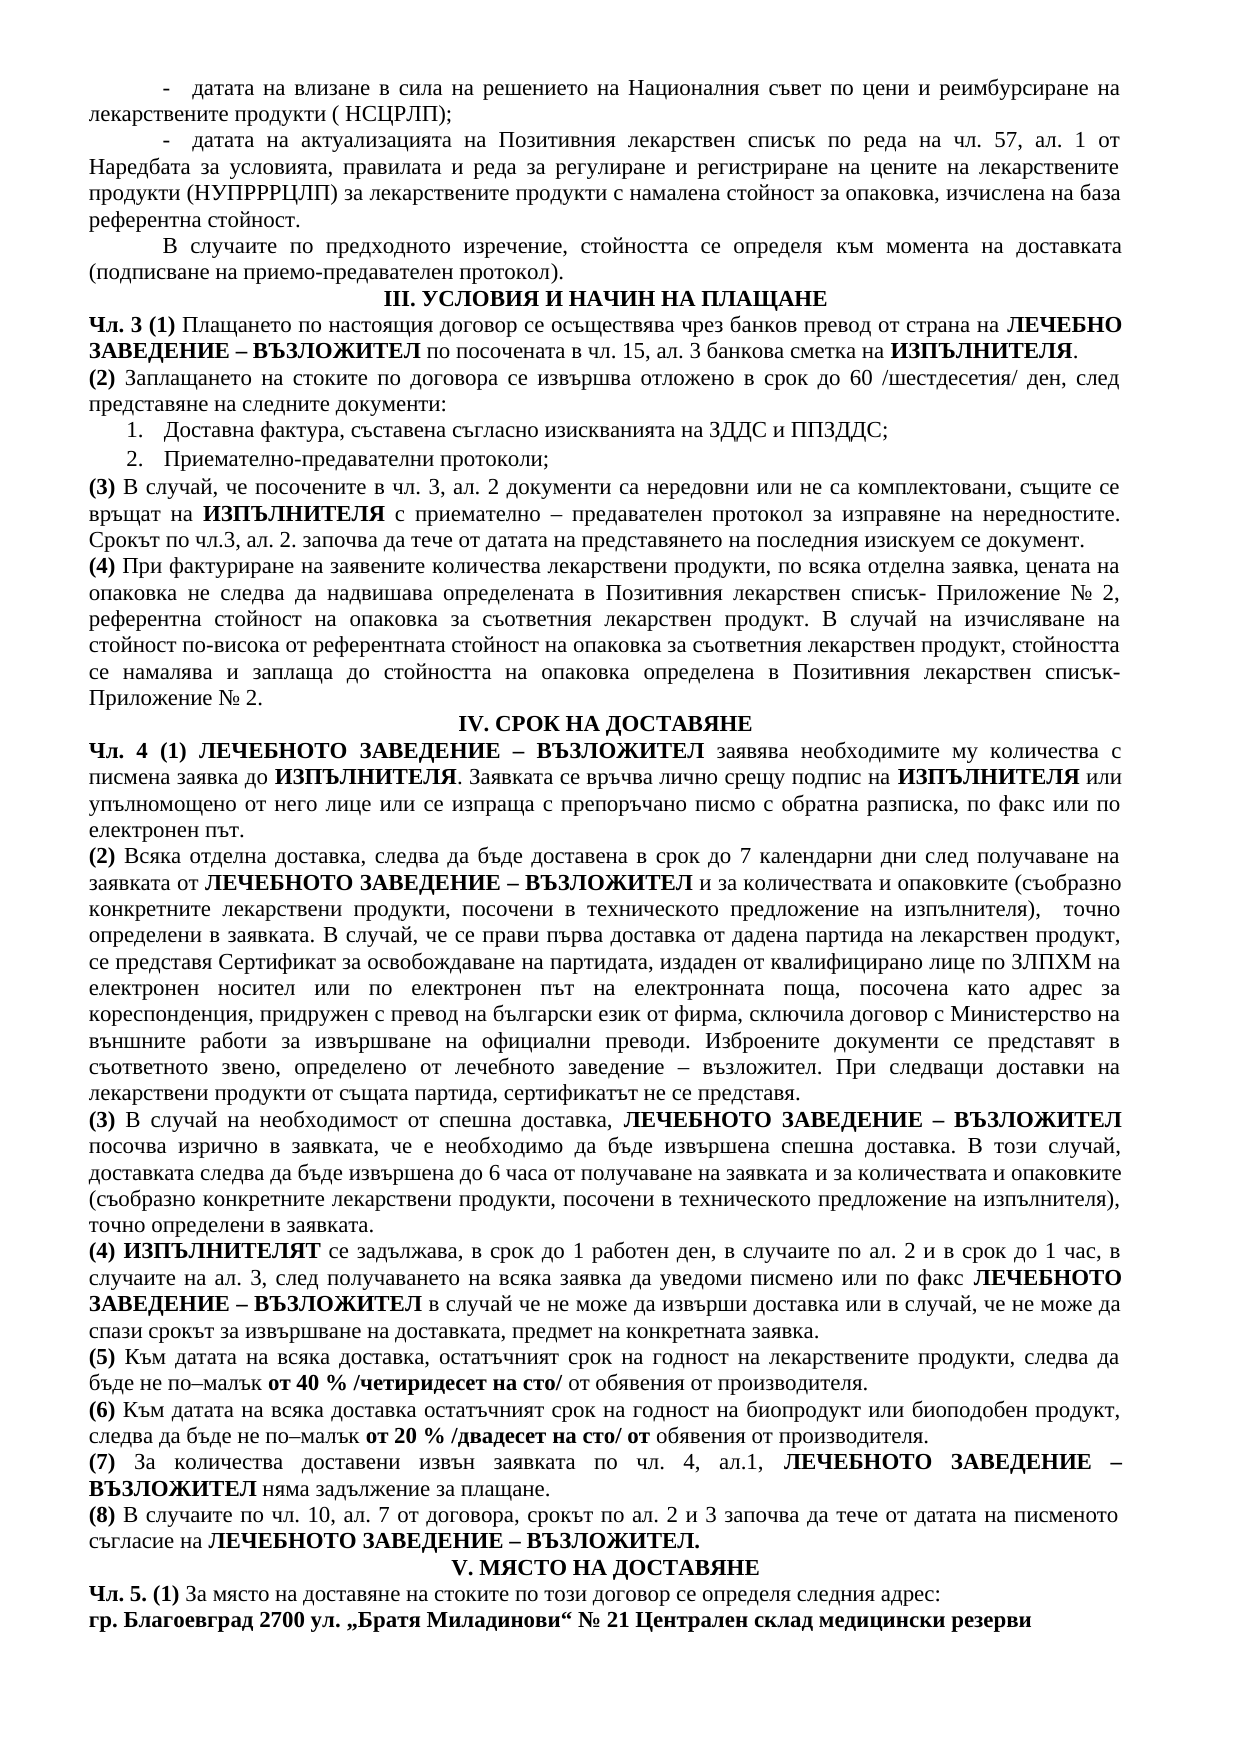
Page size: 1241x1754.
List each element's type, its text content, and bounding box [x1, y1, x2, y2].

text (2) Заплащането на стоките по договора се извършва отложено в срок до 60 /шестдесетия/ ден, след представяне на следните документи: [89, 364, 1122, 416]
text гр. Благоевград 2700 ул. „Братя Миладинови“ № 21 Централен склад медицински резерви [89, 1607, 1122, 1633]
list датата на актуализацията на Позитивния лекарствен списък по реда на чл. 57, ал. 1 от Наредбата за условията, правилата и реда за регулиране и регистриране на цените на лекарствените продукти (НУПРРРЦЛП) за лекарствените продукти с намалена стойност за опаковка, изчислена на база референтна стойност. [89, 127, 1122, 232]
text (5) Към датата на всяка доставка, остатъчният срок на годност на лекарствените продукти, следва да бъде не по–малък от 40 % /четиридесет на сто/ от обявения от производителя. [89, 1343, 1122, 1396]
text IV. СРОК НА ДОСТАВЯНЕ [89, 711, 1122, 737]
text (4) ИЗПЪЛНИТЕЛЯТ се задължава, в срок до 1 работен ден, в случаите по ал. 2 и в срок до 1 час, в случаите на ал. 3, след получаването на всяка заявка да уведоми писмено или по факс ЛЕЧЕБНОТО ЗАВЕДЕНИЕ – ВЪЗЛОЖИТЕЛ в случай че не може да извърши доставка или в случай, че не може да спази срокът за извършване на доставката, предмет на конкретната заявка. [89, 1238, 1122, 1343]
text (3) В случай, че посочените в чл. 3, ал. 2 документи са нередовни или не са комплектовани, същите се връщат на ИЗПЪЛНИТЕЛЯ с приемателно – предавателен протокол за изправяне на нередностите. Срокът по чл.3, ал. 2. започва да тече от датата на представянето на последния изискуем се документ. [89, 473, 1122, 552]
text В случаите по предходното изречение, стойността се определя към момента на доставката (подписване на приемо-предавателен протокол). [89, 232, 1122, 285]
text (2) Всяка отделна доставка, следва да бъде доставена в срок до 7 календарни дни след получаване на заявката от ЛЕЧЕБНОТО ЗАВЕДЕНИЕ – ВЪЗЛОЖИТЕЛ и за количествата и опаковките (съобразно конкретните лекарствени продукти, посочени в техническото предложение на изпълнителя), точно определени в заявката. В случай, че се прави първа доставка от дадена партида на лекарствен продукт, се представя Сертификат за освобождаване на партидата, издаден от квалифицирано лице по ЗЛПХМ на електронен носител или по електронен път на електронната поща, посочена като адрес за кореспонденция, придружен с превод на български език от фирма, сключила договор с Министерство на външните работи за извършване на официални преводи. Изброените документи се представят в съответното звено, определено от лечебното заведение – възложител. При следващи доставки на лекарствени продукти от същата партида, сертификатът не се представя. [89, 842, 1122, 1106]
text (6) Към датата на всяка доставка остатъчният срок на годност на биопродукт или биоподобен продукт, следва да бъде не по–малък от 20 % /двадесет на сто/ от обявения от производителя. [89, 1396, 1122, 1448]
text Чл. 4 (1) ЛЕЧЕБНОТО ЗАВЕДЕНИЕ – ВЪЗЛОЖИТЕЛ заявява необходимите му количества с писмена заявка до ИЗПЪЛНИТЕЛЯ. Заявката се връчва лично срещу подпис на ИЗПЪЛНИТЕЛЯ или упълномощено от него лице или се изпраща с препоръчано писмо с обратна разписка, по факс или по електронен път. [89, 737, 1122, 842]
text ІII. УСЛОВИЯ И НАЧИН НА ПЛАЩАНЕ [89, 285, 1122, 311]
text Чл. 3 (1) Плащането по настоящия договор се осъществява чрез банков превод от страна на ЛЕЧЕБНО ЗАВЕДЕНИЕ – ВЪЗЛОЖИТЕЛ по посочената в чл. 15, ал. 3 банкова сметка на ИЗПЪЛНИТЕЛЯ. [89, 311, 1122, 364]
text (7) За количества доставени извън заявката по чл. 4, ал.1, ЛЕЧЕБНОТО ЗАВЕДЕНИЕ – ВЪЗЛОЖИТЕЛ няма задължение за плащане. [89, 1448, 1122, 1501]
list датата на влизане в сила на решението на Националния съвет по цени и реимбурсиране на лекарствените продукти ( НСЦРЛП); [89, 74, 1122, 127]
list Доставна фактура, съставена съгласно изискванията на ЗДДС и ППЗДДС; [126, 416, 1122, 443]
text (4) При фактуриране на заявените количества лекарствени продукти, по всяка отделна заявка, цената на опаковка не следва да надвишава определената в Позитивния лекарствен списък- Приложение № 2, референтна стойност на опаковка за съответния лекарствен продукт. В случай на изчисляване на стойност по-висока от референтната стойност на опаковка за съответния лекарствен продукт, стойността се намалява и заплаща до стойността на опаковка определена в Позитивния лекарствен списък- Приложение № 2. [89, 552, 1122, 711]
text (3) В случай на необходимост от спешна доставка, ЛЕЧЕБНОТО ЗАВЕДЕНИЕ – ВЪЗЛОЖИТЕЛ посочва изрично в заявката, че е необходимо да бъде извършена спешна доставка. В този случай, доставката следва да бъде извършена до 6 часа от получаване на заявката и за количествата и опаковките (съобразно конкретните лекарствени продукти, посочени в техническото предложение на изпълнителя), точно определени в заявката. [89, 1106, 1122, 1238]
text Чл. 5. (1) За място на доставяне на стоките по този договор се определя следния адрес: [89, 1580, 1122, 1607]
list Приемателно-предавателни протоколи; [126, 445, 1122, 471]
text (8) В случаите по чл. 10, ал. 7 от договора, срокът по ал. 2 и 3 започва да тече от датата на писменото съгласие на ЛЕЧЕБНОТО ЗАВЕДЕНИЕ – ВЪЗЛОЖИТЕЛ. [89, 1501, 1122, 1554]
text V. МЯСТО НА ДОСТАВЯНЕ [89, 1554, 1122, 1580]
